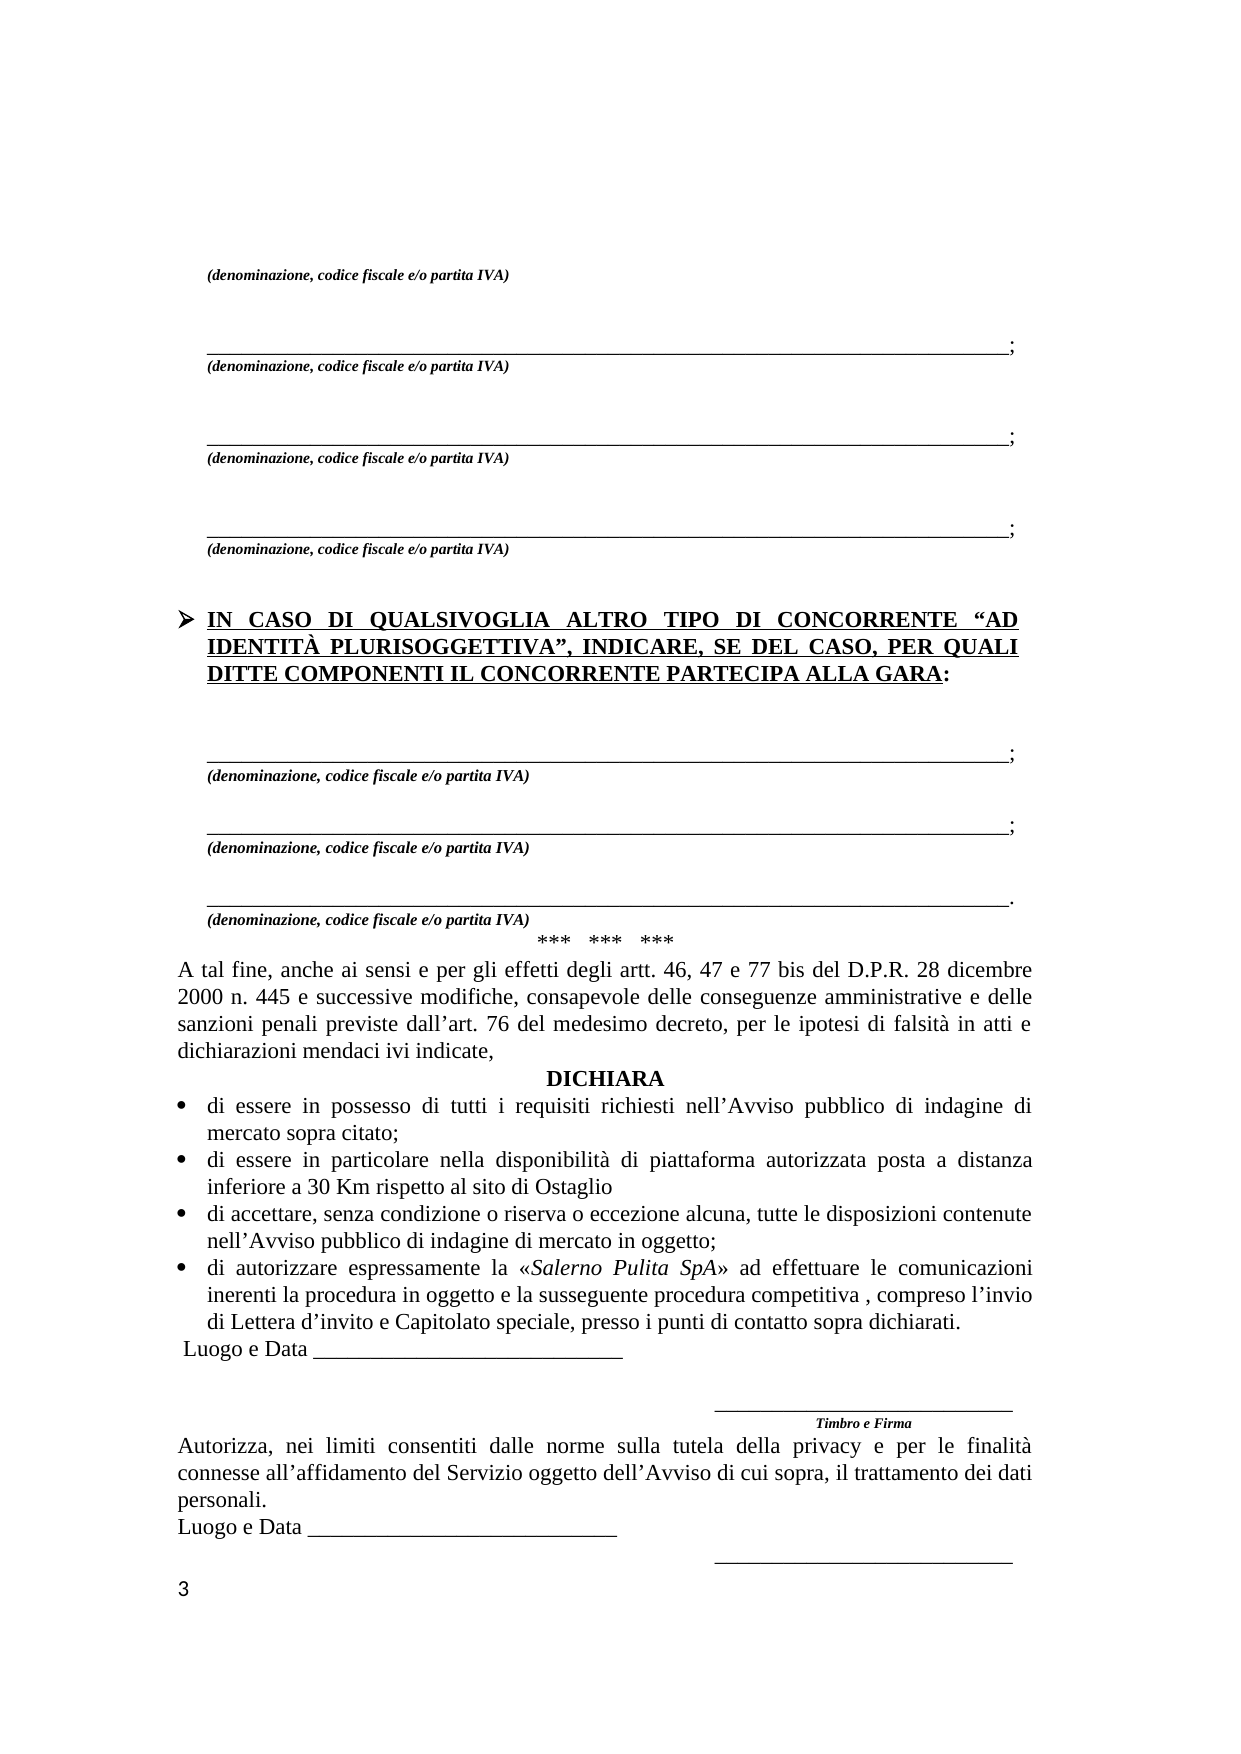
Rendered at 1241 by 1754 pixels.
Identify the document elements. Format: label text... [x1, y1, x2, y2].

text Autorizza, nei limiti consentiti dalle norme sulla tutela della privacy e per le finalità connesse all’affidamento del Servizio oggetto dell’Avviso di cui sopra, il trattamento dei dati personali. [177, 1431, 1034, 1513]
list IN CASO DI QUALSIVOGLIA ALTRO TIPO DI CONCORRENTE “AD IDENTITÀ PLURISOGGETTIVA”, INDICARE, SE DEL CASO, PER QUALI DITTE COMPONENTI IL CONCORRENTE PARTECIPA ALLA GARA: [177, 605, 1019, 687]
text A tal fine, anche ai sensi e per gli effetti degli artt. 46, 47 e 77 bis del D.P.R. 28 dicembre 2000 n. 445 e successive modifiche, consapevole delle conseguenze amministrative e delle sanzioni penali previste dall’art. 76 del medesimo decreto, per le ipotesi di falsità in atti e dichiarazioni mendaci ivi indicate, [177, 956, 1034, 1064]
list (denominazione, codice fiscale e/o partita IVA) [207, 540, 1019, 558]
text Luogo e Data ___________________________ [177, 1335, 1034, 1362]
text Timbro e Firma [693, 1414, 1034, 1431]
text ______________________________________________________________________; [207, 331, 1019, 357]
text DICHIARA [177, 1064, 1034, 1091]
text Luogo e Data ___________________________ [177, 1513, 1034, 1540]
text ______________________________________________________________________; [207, 811, 1019, 837]
text ______________________________________________________________________. [207, 883, 1019, 909]
list di essere in possesso di tutti i requisiti richiesti nell’Avviso pubblico di indagine di mercato sopra citato; [177, 1091, 1034, 1145]
text (denominazione, codice fiscale e/o partita IVA) [207, 766, 1019, 785]
list di essere in particolare nella disponibilità di piattaforma autorizzata posta a distanza inferiore a 30 Km rispetto al sito di Ostaglio [177, 1145, 1034, 1199]
text __________________________ [693, 1540, 1034, 1566]
text (denominazione, codice fiscale e/o partita IVA) [207, 449, 1019, 467]
list di autorizzare espressamente la «Salerno Pulita SpA» ad effettuare le comunicazioni inerenti la procedura in oggetto e la susseguente procedura competitiva , compreso l’invio di Lettera d’invito e Capitolato speciale, presso i punti di contatto sopra dichiarati. [177, 1253, 1034, 1335]
text *** *** *** [177, 928, 1034, 956]
text (denominazione, codice fiscale e/o partita IVA) [207, 909, 1019, 928]
text ______________________________________________________________________; [207, 514, 1019, 540]
text ______________________________________________________________________; [207, 422, 1019, 449]
text (denominazione, codice fiscale e/o partita IVA) [207, 837, 1019, 857]
text __________________________ [693, 1388, 1034, 1414]
text (denominazione, codice fiscale e/o partita IVA) [207, 266, 1019, 284]
text (denominazione, codice fiscale e/o partita IVA) [207, 357, 1019, 375]
list di accettare, senza condizione o riserva o eccezione alcuna, tutte le disposizioni contenute nell’Avviso pubblico di indagine di mercato in oggetto; [177, 1199, 1034, 1253]
text ______________________________________________________________________; [207, 739, 1019, 766]
